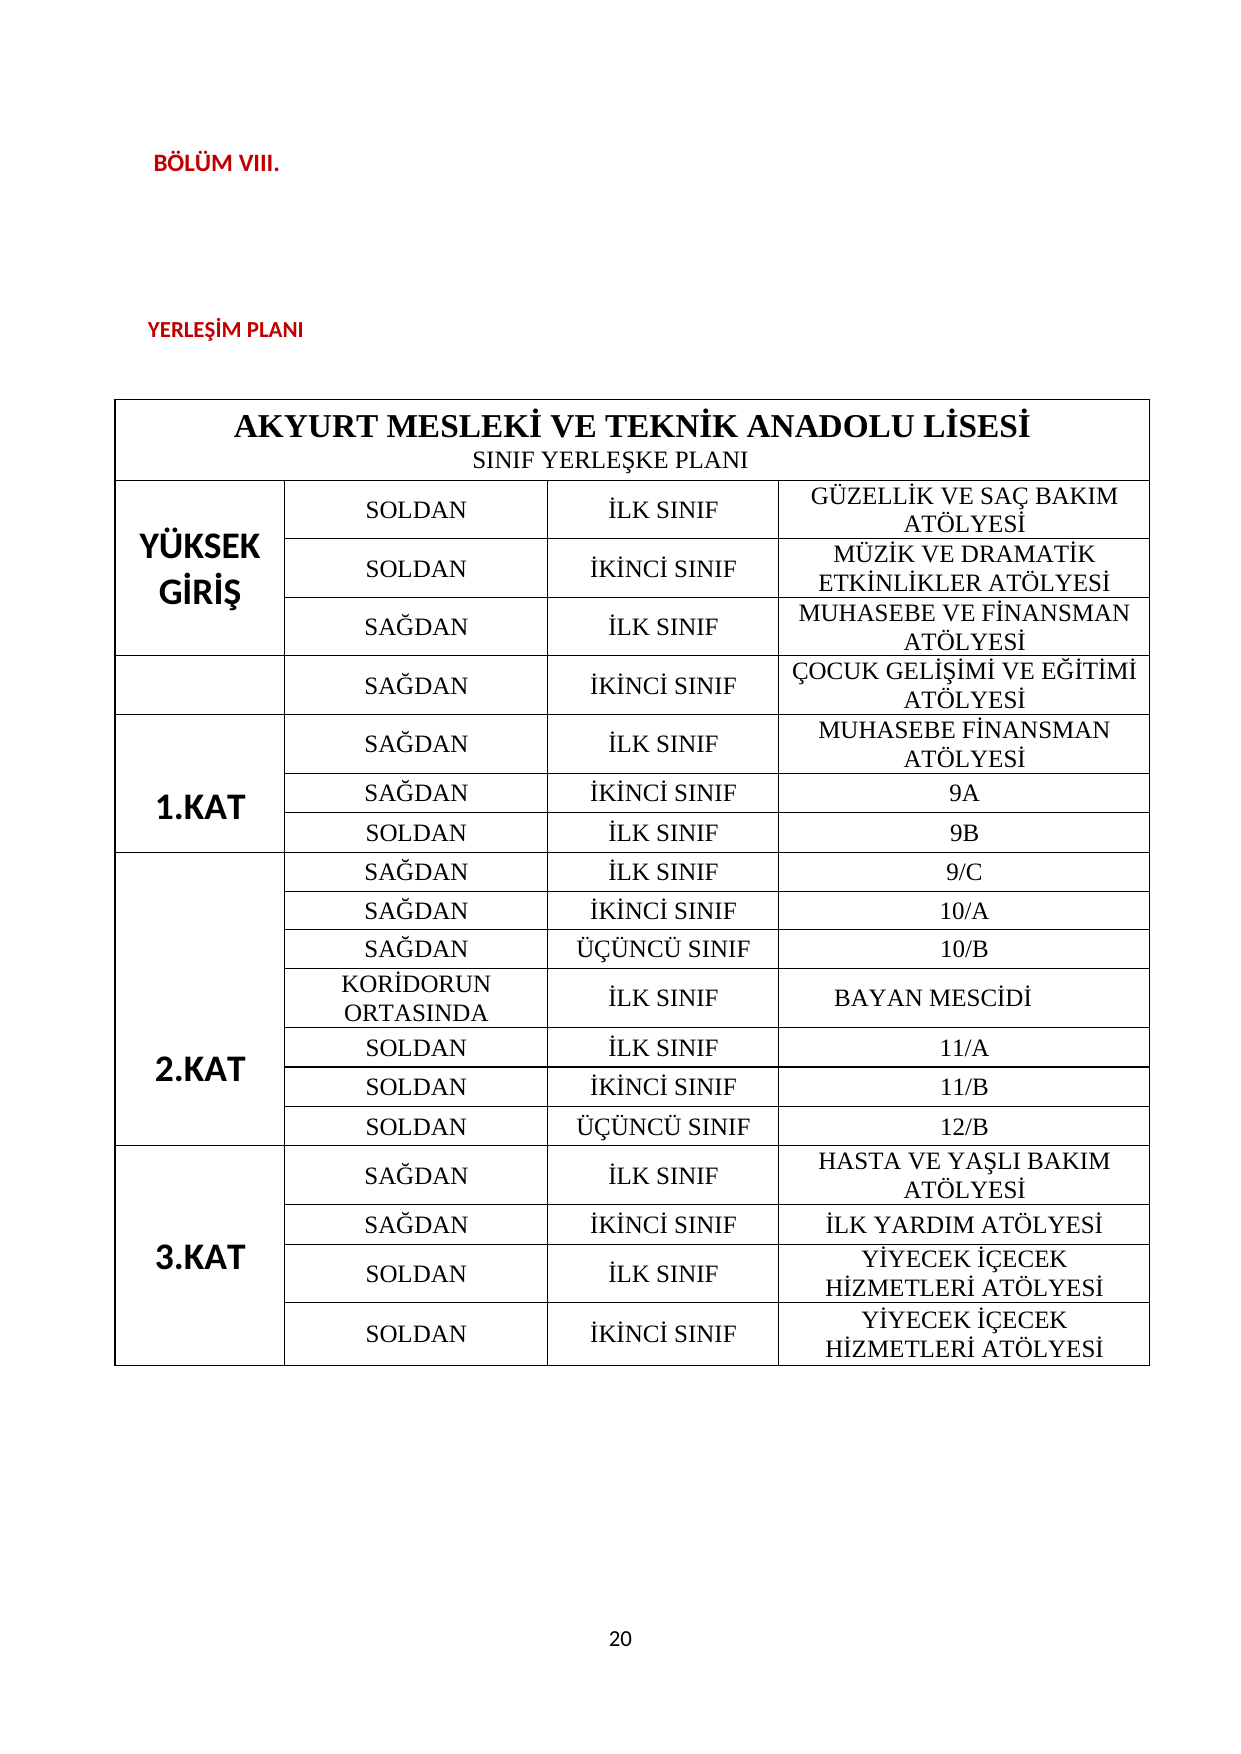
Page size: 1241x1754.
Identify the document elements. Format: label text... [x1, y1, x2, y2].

table_cell [116, 656, 284, 714]
table_cell YÜKSEK GİRİŞ [116, 481, 284, 655]
table_cell HASTA VE YAŞLI BAKIM ATÖLYESİ [779, 1146, 1149, 1204]
table_cell 3.KAT [116, 1146, 284, 1365]
table_cell 1.KAT [116, 715, 284, 852]
table_cell SOLDAN [285, 813, 547, 852]
table_cell SOLDAN [285, 539, 547, 597]
table_cell İKİNCİ SINIF [548, 1068, 778, 1106]
text YERLEŞİM PLANI [148, 315, 1093, 343]
table_cell GÜZELLİK VE SAÇ BAKIM ATÖLYESİ [779, 481, 1149, 538]
table_cell KORİDORUN ORTASINDA [285, 969, 547, 1027]
table_cell İKİNCİ SINIF [548, 656, 778, 714]
table_cell İLK SINIF [548, 481, 778, 538]
table_cell 9A [779, 774, 1149, 812]
table_cell SAĞDAN [285, 853, 547, 891]
table_cell ÜÇÜNCÜ SINIF [548, 1107, 778, 1145]
table_cell SAĞDAN [285, 715, 547, 772]
table_cell İLK SINIF [548, 715, 778, 772]
table_cell SAĞDAN [285, 774, 547, 812]
table_cell YİYECEK İÇECEK HİZMETLERİ ATÖLYESİ [779, 1245, 1149, 1302]
table_cell 11/B [779, 1068, 1149, 1106]
table_cell 2.KAT [116, 853, 284, 1145]
table_cell MÜZİK VE DRAMATİK ETKİNLİKLER ATÖLYESİ [779, 539, 1149, 597]
table_cell SAĞDAN [285, 1205, 547, 1243]
table_cell İKİNCİ SINIF [548, 1303, 778, 1365]
table_cell İLK SINIF [548, 853, 778, 891]
table_cell İLK SINIF [548, 969, 778, 1027]
table_cell İLK SINIF [548, 1146, 778, 1204]
table_cell İKİNCİ SINIF [548, 1205, 778, 1243]
table_cell İKİNCİ SINIF [548, 892, 778, 929]
table_cell BAYAN MESCİDİ [779, 969, 1149, 1027]
text BÖLÜM VIII. [148, 148, 1093, 178]
table_cell İKİNCİ SINIF [548, 539, 778, 597]
table_cell 9B [779, 813, 1149, 852]
table_cell 10/A [779, 892, 1149, 929]
table_cell SAĞDAN [285, 930, 547, 968]
table_cell MUHASEBE FİNANSMAN ATÖLYESİ [779, 715, 1149, 772]
table_cell SAĞDAN [285, 892, 547, 929]
table_cell İKİNCİ SINIF [548, 774, 778, 812]
table_cell İLK SINIF [548, 1245, 778, 1302]
table_cell SOLDAN [285, 1107, 547, 1145]
table_cell İLK SINIF [548, 813, 778, 852]
table_cell SOLDAN [285, 1245, 547, 1302]
table_cell İLK YARDIM ATÖLYESİ [779, 1205, 1149, 1243]
table_cell 11/A [779, 1028, 1149, 1066]
table_cell SOLDAN [285, 1068, 547, 1106]
table_cell ÜÇÜNCÜ SINIF [548, 930, 778, 968]
table_cell İLK SINIF [548, 1028, 778, 1066]
table_cell İLK SINIF [548, 598, 778, 655]
table_cell ÇOCUK GELİŞİMİ VE EĞİTİMİ ATÖLYESİ [779, 656, 1149, 714]
table_cell SOLDAN [285, 481, 547, 538]
table_cell SAĞDAN [285, 1146, 547, 1204]
table_header AKYURT MESLEKİ VE TEKNİK ANADOLU LİSESİ SINIF YERLEŞKE PLANI [116, 400, 1149, 480]
table_cell 9/C [779, 853, 1149, 891]
table_cell SOLDAN [285, 1028, 547, 1066]
table_cell SOLDAN [285, 1303, 547, 1365]
table_cell MUHASEBE VE FİNANSMAN ATÖLYESİ [779, 598, 1149, 655]
table_cell SAĞDAN [285, 598, 547, 655]
table_cell 12/B [779, 1107, 1149, 1145]
table_cell YİYECEK İÇECEK HİZMETLERİ ATÖLYESİ [779, 1303, 1149, 1365]
table_cell 10/B [779, 930, 1149, 968]
table_cell SAĞDAN [285, 656, 547, 714]
